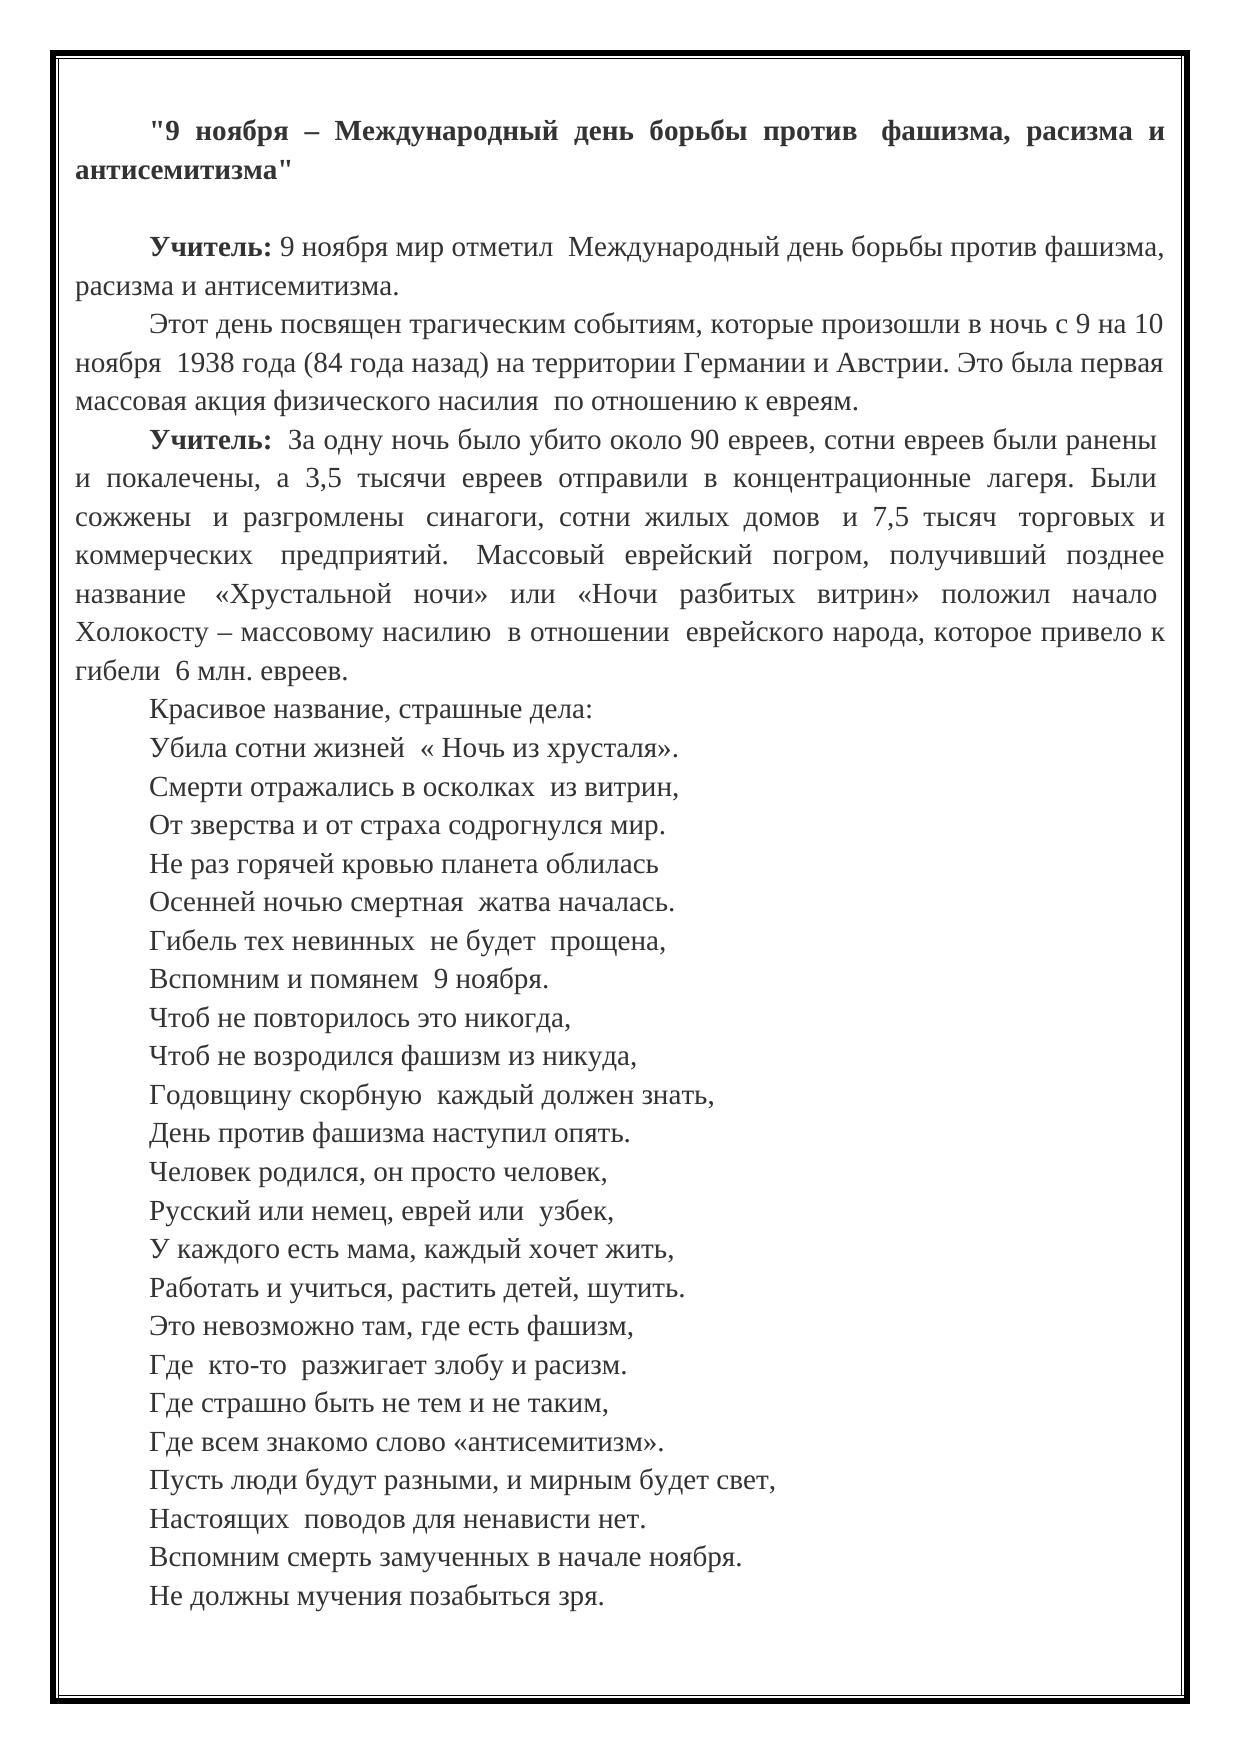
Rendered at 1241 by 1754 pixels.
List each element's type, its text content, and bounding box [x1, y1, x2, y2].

text Русский или немец, еврей или узбек, [75, 1193, 1165, 1226]
text Учитель: 9 ноября мир отметил Международный день борьбы против фашизма, расизма и антисемитизма. [75, 229, 1165, 301]
text Где страшно быть не тем и не таким, [75, 1385, 1165, 1419]
text Где кто-то разжигает злобу и расизм. [75, 1347, 1165, 1380]
text Гибель тех невинных не будет прощена, [75, 923, 1165, 956]
text Это невозможно там, где есть фашизм, [75, 1308, 1165, 1342]
text Где всем знакомо слово «антисемитизм». [75, 1424, 1165, 1457]
text Смерти отражались в осколках из витрин, [75, 769, 1165, 802]
text Годовщину скорбную каждый должен знать, [75, 1077, 1165, 1111]
text Вспомним смерть замученных в начале ноября. [75, 1539, 1165, 1573]
text Не раз горячей кровью планета облилась [75, 846, 1165, 879]
text Убила сотни жизней « Ночь из хрусталя». [75, 730, 1165, 764]
text Учитель: За одну ночь было убито около 90 евреев, сотни евреев были ранены и покалечены, а 3,5 тысячи евреев отправили в концентрационные лагеря. Были сожжены и разгромлены синагоги, сотни жилых домов и 7,5 тысяч торговых и коммерческих предприятий. Массовый еврейский погром, получивший позднее название «Хрустальной ночи» или «Ночи разбитых витрин» положил начало Холокосту – массовому насилию в отношении еврейского народа, которое привело к гибели 6 млн. евреев. [75, 422, 1165, 687]
text День против фашизма наступил опять. [75, 1116, 1165, 1149]
text Осенней ночью смертная жатва началась. [75, 884, 1165, 918]
text Настоящих поводов для ненависти нет. [75, 1501, 1165, 1534]
text Пусть люди будут разными, и мирным будет свет, [75, 1462, 1165, 1496]
text Человек родился, он просто человек, [75, 1154, 1165, 1188]
text Этот день посвящен трагическим событиям, которые произошли в ночь с 9 на 10 ноября 1938 года (84 года назад) на территории Германии и Австрии. Это была первая массовая акция физического насилия по отношению к евреям. [75, 306, 1165, 417]
text Работать и учиться, растить детей, шутить. [75, 1270, 1165, 1303]
text Чтоб не повторилось это никогда, [75, 1000, 1165, 1033]
text "9 ноября – Международный день борьбы против фашизма, расизма и антисемитизма" [75, 113, 1165, 186]
text От зверства и от страха содрогнулся мир. [75, 807, 1165, 841]
text Красивое название, страшные дела: [75, 692, 1165, 725]
text Не должны мучения позабыться зря. [75, 1578, 1165, 1612]
text Чтоб не возродился фашизм из никуда, [75, 1038, 1165, 1072]
text У каждого есть мама, каждый хочет жить, [75, 1231, 1165, 1265]
text Вспомним и помянем 9 ноября. [75, 961, 1165, 995]
